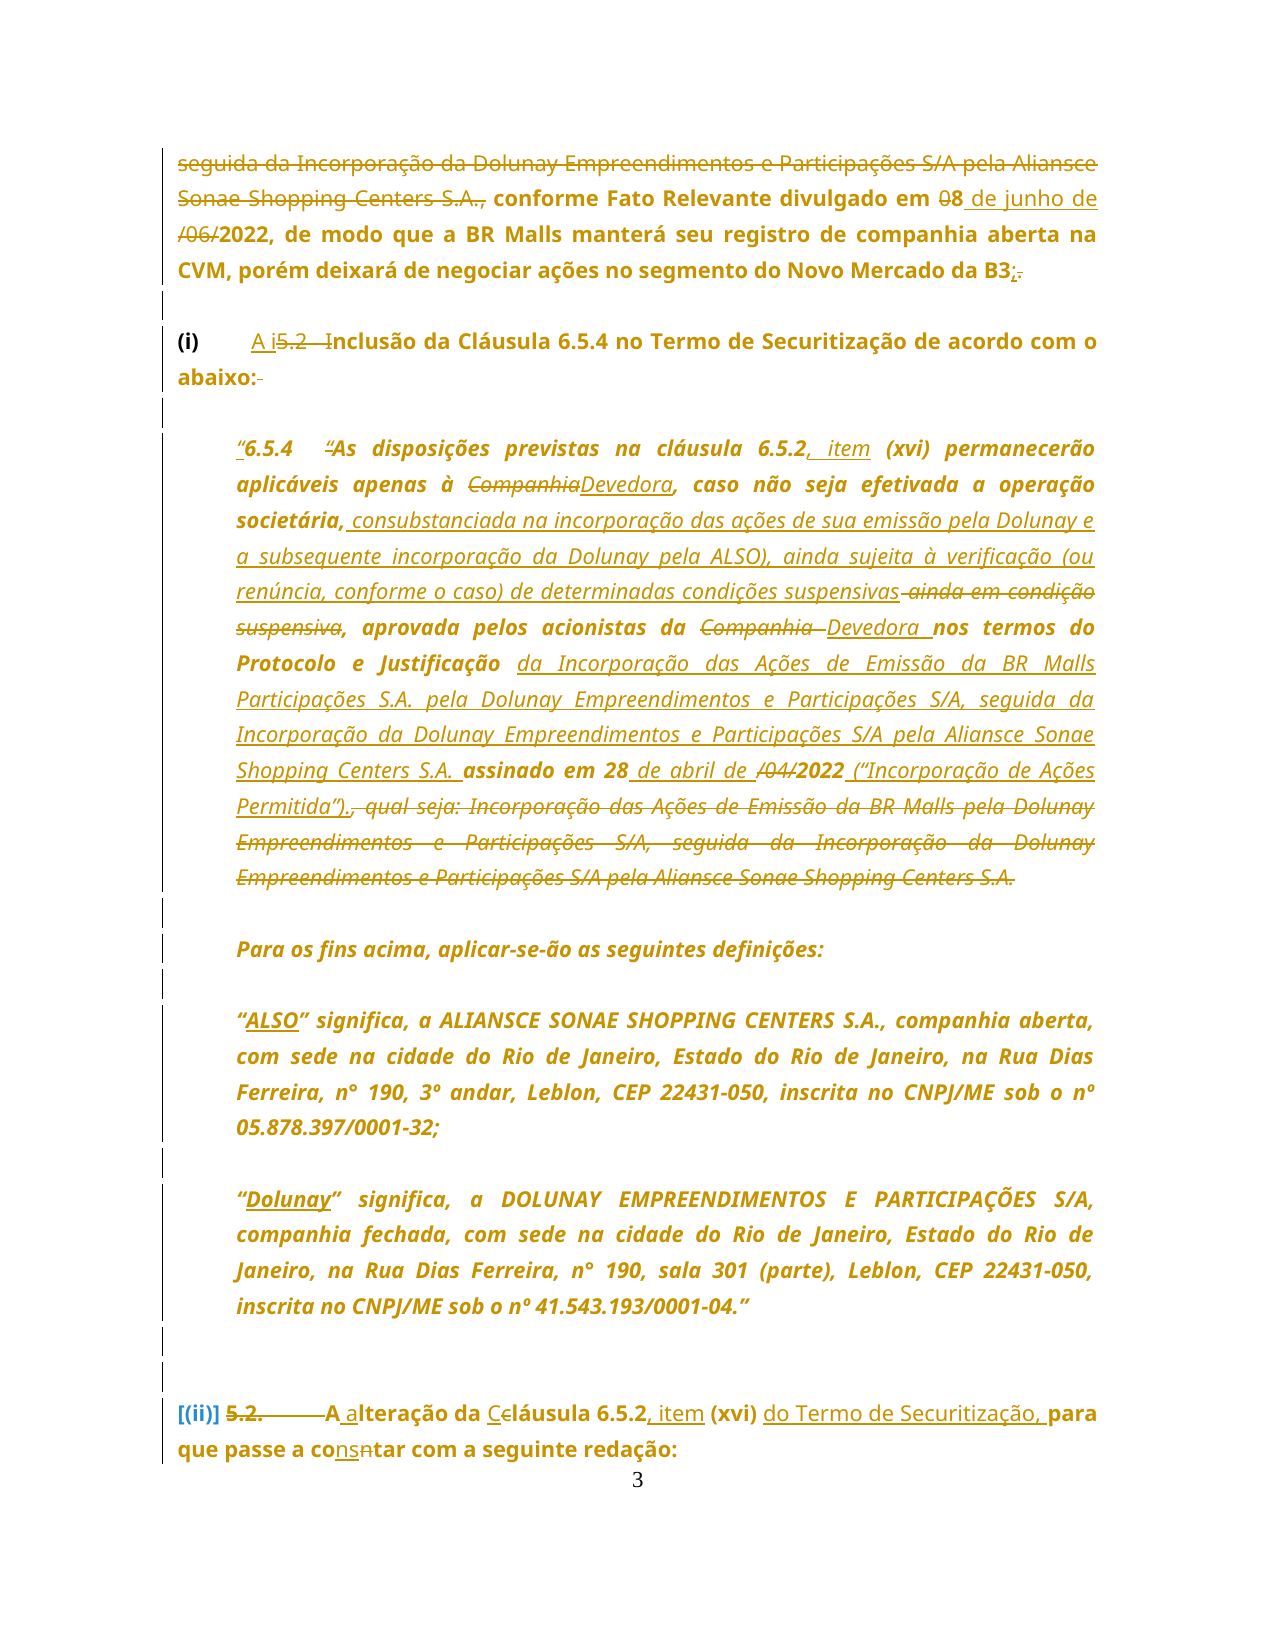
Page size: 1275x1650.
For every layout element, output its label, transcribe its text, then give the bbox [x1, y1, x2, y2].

text 6.5.4 As disposições previstas na cláusula 6.5.2 (xvi) permanecerão aplicáveis apenas à , caso não seja efetivada a operação societária,, aprovada pelos acionistas da nos termos do Protocolo e Justificação assinado em 282022 [236, 433, 1098, 892]
text Para os fins acima, aplicar-se-ão as seguintes definições: [236, 934, 1098, 963]
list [177, 148, 1098, 164]
text “ALSO” significa, a ALIANSCE SONAE SHOPPING CENTERS S.A., companhia aberta, com sede na cidade do Rio de Janeiro, Estado do Rio de Janeiro, na Rua Dias Ferreira, n° 190, 3º andar, Leblon, CEP 22431-050, inscrita no CNPJ/ME sob o nº 05.878.397/0001-32; [236, 1005, 1098, 1142]
list Alteração da láusula 6.5.2 (xvi) para que passe a cotar com a seguinte redação: [177, 1398, 1098, 1464]
text “Dolunay” significa, a DOLUNAY EMPREENDIMENTOS E PARTICIPAÇÕES S/A, companhia fechada, com sede na cidade do Rio de Janeiro, Estado do Rio de Janeiro, na Rua Dias Ferreira, n° 190, sala 301 (parte), Leblon, CEP 22431-050, inscrita no CNPJ/ME sob o nº 41.543.193/0001-04.” [236, 1184, 1098, 1321]
list nclusão da Cláusula 6.5.4 no Termo de Securitização de acordo com o abaixo: [177, 326, 1098, 392]
